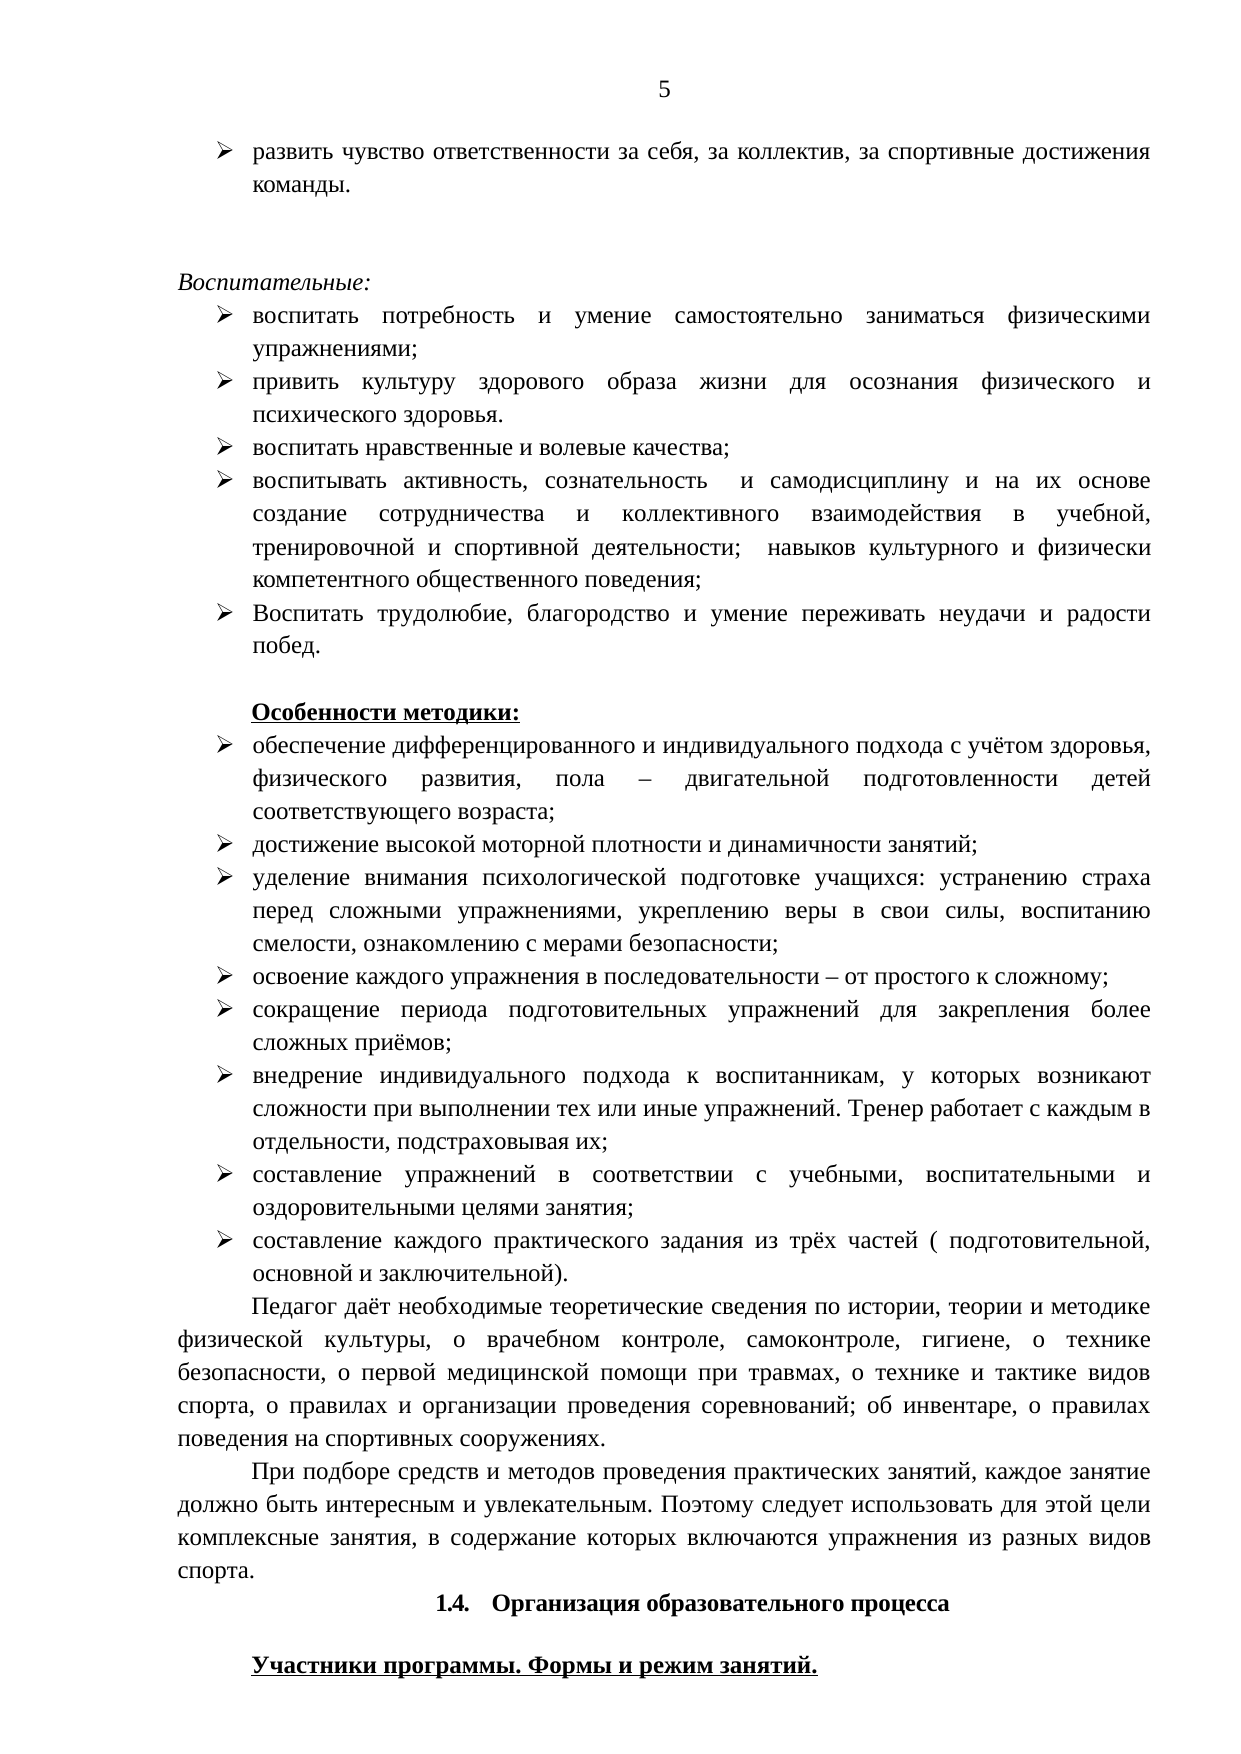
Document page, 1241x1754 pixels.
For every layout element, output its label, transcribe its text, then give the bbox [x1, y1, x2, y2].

list привить культуру здорового образа жизни для осознания физического и психического здоровья. [215, 366, 1152, 428]
list воспитывать активность, сознательность и самодисциплину и на их основе создание сотрудничества и коллективного взаимодействия в учебной, тренировочной и спортивной деятельности; навыков культурного и физически компетентного общественного поведения; [215, 466, 1152, 593]
text Участники программы. Формы и режим занятий. [177, 1650, 1152, 1679]
text Педагог даёт необходимые теоретические сведения по истории, теории и методике физической культуры, о врачебном контроле, самоконтроле, гигиене, о технике безопасности, о первой медицинской помощи при травмах, о технике и тактике видов спорта, о правилах и организации проведения соревнований; об инвентаре, о правилах поведения на спортивных сооружениях. [177, 1291, 1152, 1452]
list Воспитать трудолюбие, благородство и умение переживать неудачи и радости побед. [215, 598, 1152, 659]
text Особенности методики: [177, 697, 1152, 725]
list составление упражнений в соответствии с учебными, воспитательными и оздоровительными целями занятия; [215, 1159, 1152, 1221]
list воспитать потребность и умение самостоятельно заниматься физическими упражнениями; [215, 300, 1152, 362]
list составление каждого практического задания из трёх частей ( подготовительной, основной и заключительной). [215, 1225, 1152, 1287]
list обеспечение дифференцированного и индивидуального подхода с учётом здоровья, физического развития, пола – двигательной подготовленности детей соответствующего возраста; [215, 730, 1152, 824]
list освоение каждого упражнения в последовательности – от простого к сложному; [215, 961, 1152, 989]
list воспитать нравственные и волевые качества; [215, 432, 1152, 461]
list достижение высокой моторной плотности и динамичности занятий; [215, 829, 1152, 857]
list уделение внимания психологической подготовке учащихся: устранению страха перед сложными упражнениями, укреплению веры в свои силы, воспитанию смелости, ознакомлению с мерами безопасности; [215, 862, 1152, 957]
list развить чувство ответственности за себя, за коллектив, за спортивные достижения команды. [215, 136, 1152, 198]
list внедрение индивидуального подхода к воспитанникам, у которых возникают сложности при выполнении тех или иные упражнений. Тренер работает с каждым в отдельности, подстраховывая их; [215, 1060, 1152, 1155]
text 1.4. Организация образовательного процесса [177, 1588, 1152, 1617]
text Воспитательные: [177, 267, 1152, 296]
list сокращение периода подготовительных упражнений для закрепления более сложных приёмов; [215, 994, 1152, 1056]
text При подборе средств и методов проведения практических занятий, каждое занятие должно быть интересным и увлекательным. Поэтому следует использовать для этой цели комплексные занятия, в содержание которых включаются упражнения из разных видов спорта. [177, 1456, 1152, 1584]
